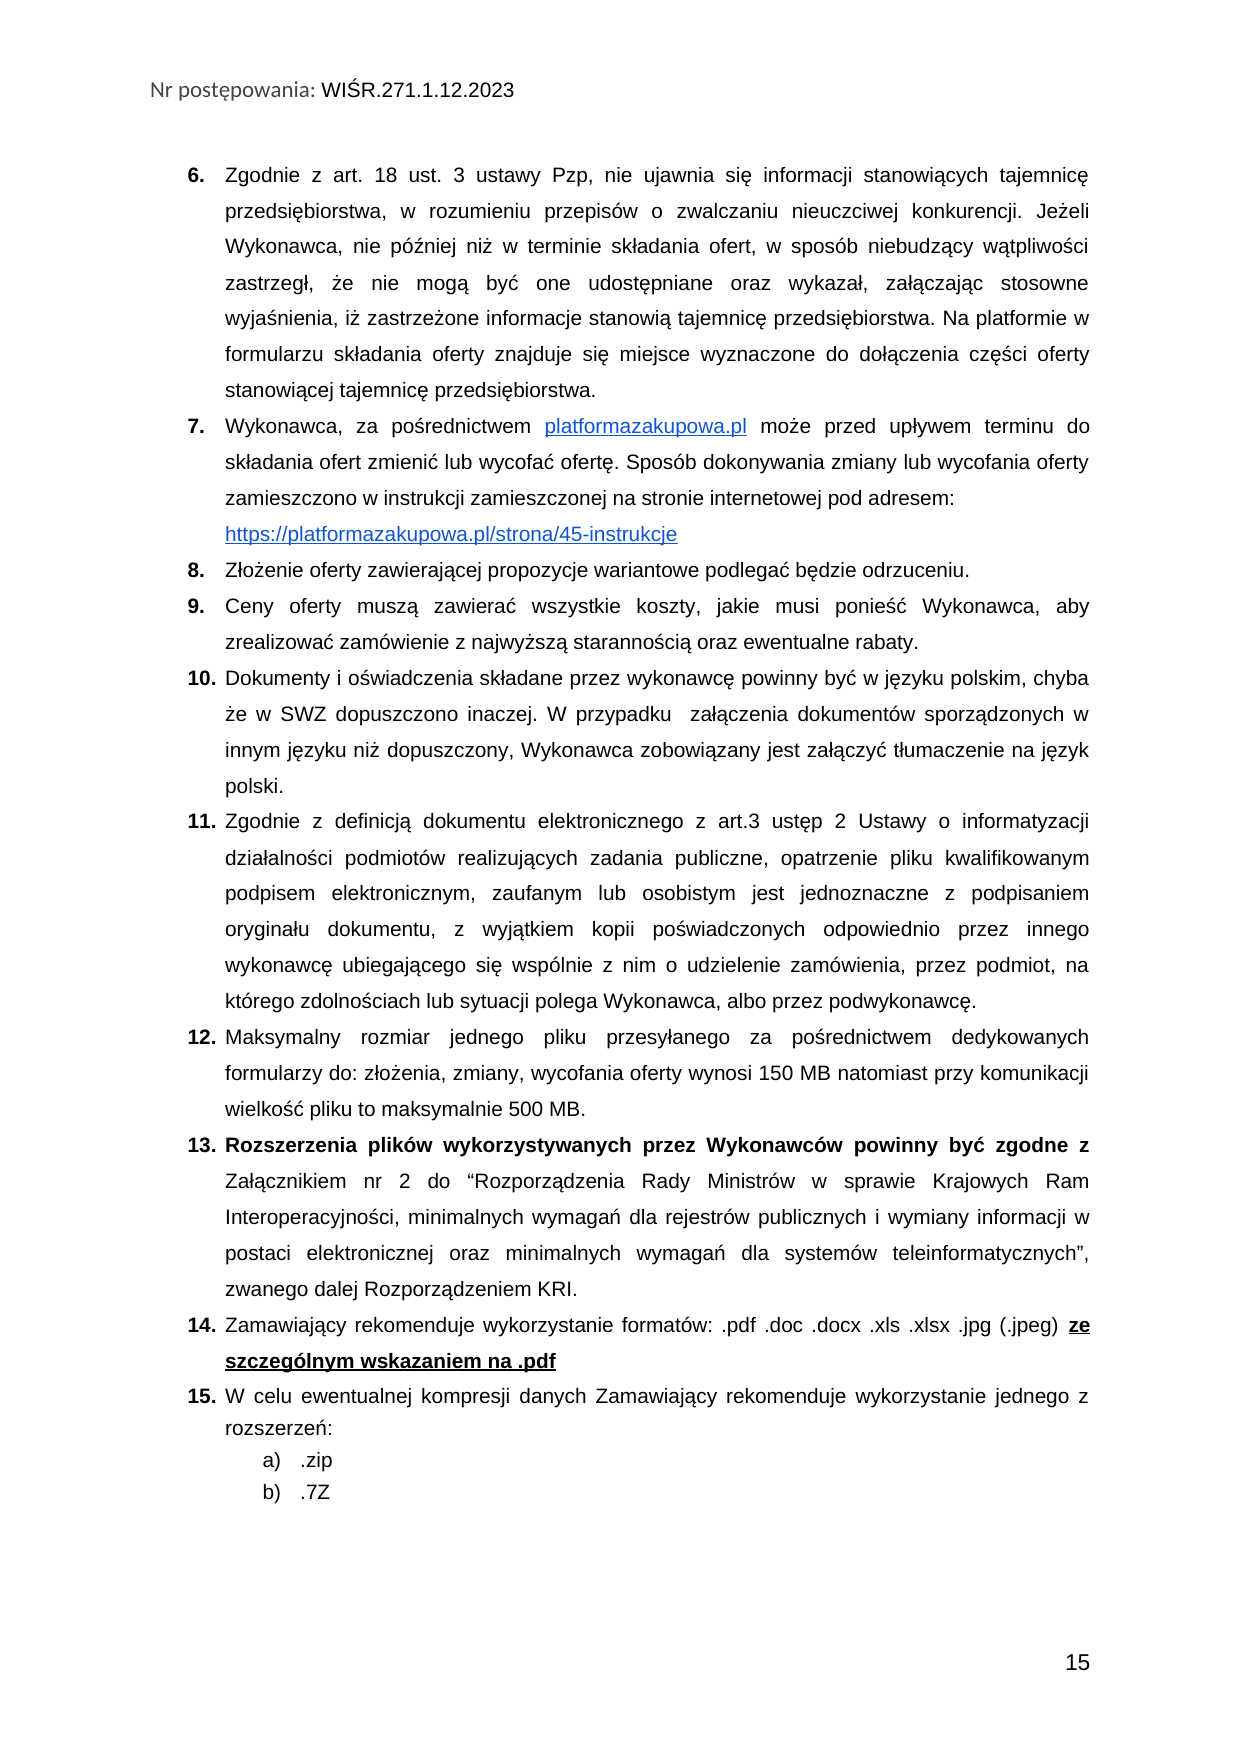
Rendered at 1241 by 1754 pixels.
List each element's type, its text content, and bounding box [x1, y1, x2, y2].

list Ceny oferty muszą zawierać wszystkie koszty, jakie musi ponieść Wykonawca, aby zrealizować zamówienie z najwyższą starannością oraz ewentualne rabaty. [187, 594, 1090, 654]
text https://platformazakupowa.pl/strona/45-instrukcje [225, 522, 1090, 546]
list Zamawiający rekomenduje wykorzystanie formatów: .pdf .doc .docx .xls .xlsx .jpg (.jpeg) ze szczególnym wskazaniem na .pdf [187, 1312, 1090, 1372]
list Wykonawca, za pośrednictwem platformazakupowa.pl może przed upływem terminu do składania ofert zmienić lub wycofać ofertę. Sposób dokonywania zmiany lub wycofania oferty zamieszczono w instrukcji zamieszczonej na stronie internetowej pod adresem: [187, 414, 1090, 510]
list Zgodnie z definicją dokumentu elektronicznego z art.3 ustęp 2 Ustawy o informatyzacji działalności podmiotów realizujących zadania publiczne, opatrzenie pliku kwalifikowanym podpisem elektronicznym, zaufanym lub osobistym jest jednoznaczne z podpisaniem oryginału dokumentu, z wyjątkiem kopii poświadczonych odpowiednio przez innego wykonawcę ubiegającego się wspólnie z nim o udzielenie zamówienia, przez podmiot, na którego zdolnościach lub sytuacji polega Wykonawca, albo przez podwykonawcę. [187, 809, 1090, 1013]
list .zip [262, 1448, 1090, 1472]
list .7Z [262, 1480, 1090, 1504]
list W celu ewentualnej kompresji danych Zamawiający rekomenduje wykorzystanie jednego z rozszerzeń: [187, 1384, 1090, 1440]
list Maksymalny rozmiar jednego pliku przesyłanego za pośrednictwem dedykowanych formularzy do: złożenia, zmiany, wycofania oferty wynosi 150 MB natomiast przy komunikacji wielkość pliku to maksymalnie 500 MB. [187, 1025, 1090, 1121]
list Zgodnie z art. 18 ust. 3 ustawy Pzp, nie ujawnia się informacji stanowiących tajemnicę przedsiębiorstwa, w rozumieniu przepisów o zwalczaniu nieuczciwej konkurencji. Jeżeli Wykonawca, nie później niż w terminie składania ofert, w sposób niebudzący wątpliwości zastrzegł, że nie mogą być one udostępniane oraz wykazał, załączając stosowne wyjaśnienia, iż zastrzeżone informacje stanowią tajemnicę przedsiębiorstwa. Na platformie w formularzu składania oferty znajduje się miejsce wyznaczone do dołączenia części oferty stanowiącej tajemnicę przedsiębiorstwa. [187, 162, 1090, 402]
list Złożenie oferty zawierającej propozycje wariantowe podlegać będzie odrzuceniu. [187, 558, 1090, 582]
list Rozszerzenia plików wykorzystywanych przez Wykonawców powinny być zgodne z Załącznikiem nr 2 do “Rozporządzenia Rady Ministrów w sprawie Krajowych Ram Interoperacyjności, minimalnych wymagań dla rejestrów publicznych i wymiany informacji w postaci elektronicznej oraz minimalnych wymagań dla systemów teleinformatycznych”, zwanego dalej Rozporządzeniem KRI. [187, 1133, 1090, 1301]
list Dokumenty i oświadczenia składane przez wykonawcę powinny być w języku polskim, chyba że w SWZ dopuszczono inaczej. W przypadku załączenia dokumentów sporządzonych w innym języku niż dopuszczony, Wykonawca zobowiązany jest załączyć tłumaczenie na język polski. [187, 666, 1090, 797]
